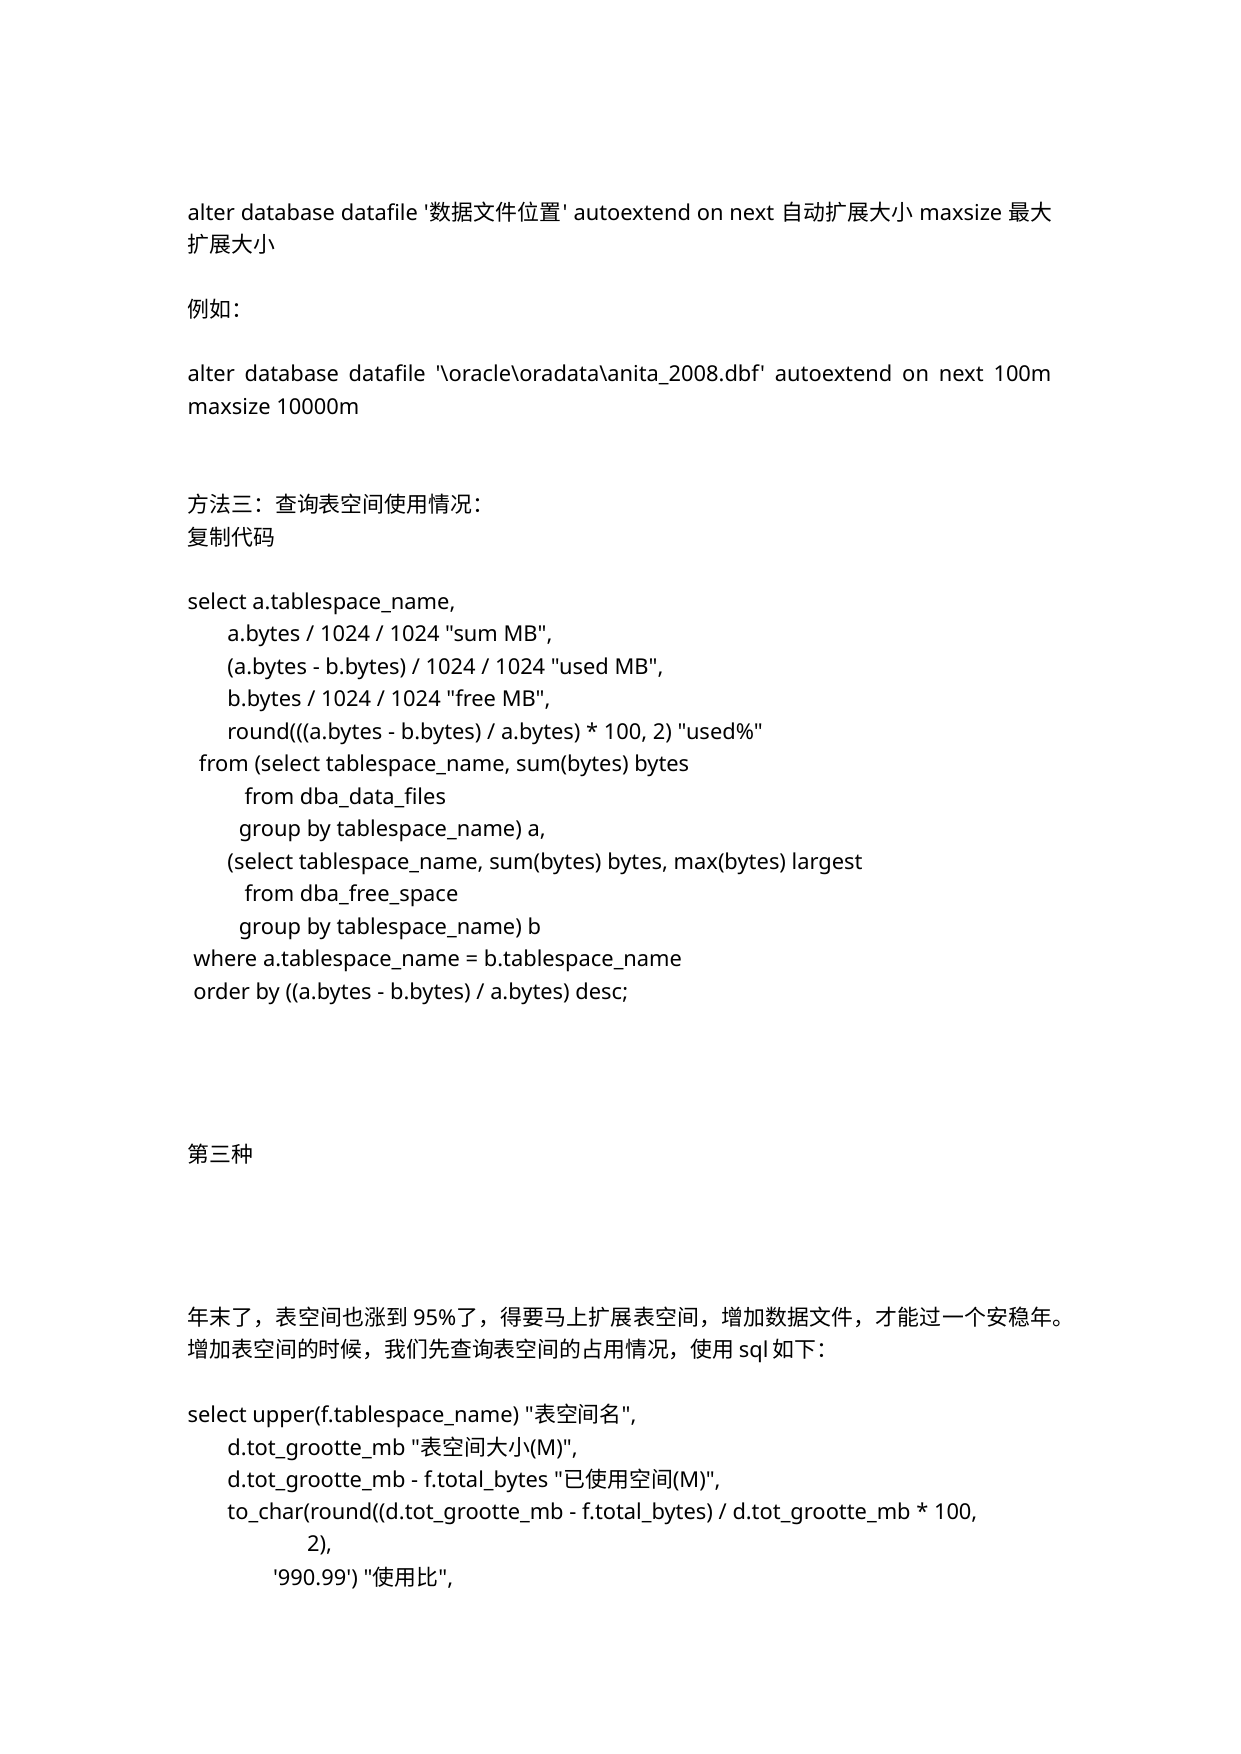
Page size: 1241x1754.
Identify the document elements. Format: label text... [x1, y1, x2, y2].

text d.tot_grootte_mb "表空间大小(M)", [187, 1429, 1053, 1462]
text 方法三：查询表空间使用情况： [187, 487, 1053, 519]
text from dba_data_files [187, 779, 1053, 812]
text round(((a.bytes - b.bytes) / a.bytes) * 100, 2) "used%" [187, 714, 1053, 747]
text (select tablespace_name, sum(bytes) bytes, max(bytes) largest [187, 844, 1053, 877]
text to_char(round((d.tot_grootte_mb - f.total_bytes) / d.tot_grootte_mb * 100, [187, 1494, 1053, 1527]
text b.bytes / 1024 / 1024 "free MB", [187, 682, 1053, 714]
text 年末了，表空间也涨到95%了，得要马上扩展表空间，增加数据文件，才能过一个安稳年。增加表空间的时候，我们先查询表空间的占用情况，使用sql如下： [187, 1299, 1053, 1364]
text 第三种 [187, 1137, 1053, 1169]
text 复制代码 [187, 519, 1053, 552]
text select upper(f.tablespace_name) "表空间名", [187, 1397, 1053, 1429]
text 例如： [187, 292, 1053, 324]
text a.bytes / 1024 / 1024 "sum MB", [187, 617, 1053, 649]
text select a.tablespace_name, [187, 584, 1053, 617]
text (a.bytes - b.bytes) / 1024 / 1024 "used MB", [187, 649, 1053, 682]
text 2), [187, 1527, 1053, 1559]
text group by tablespace_name) a, [187, 812, 1053, 844]
text '990.99') "使用比", [187, 1559, 1053, 1592]
text order by ((a.bytes - b.bytes) / a.bytes) desc; [187, 974, 1053, 1007]
text from (select tablespace_name, sum(bytes) bytes [187, 747, 1053, 779]
text from dba_free_space [187, 877, 1053, 909]
text group by tablespace_name) b [187, 909, 1053, 942]
text alter database datafile '数据文件位置' autoextend on next 自动扩展大小 maxsize 最大扩展大小 [187, 194, 1053, 259]
text where a.tablespace_name = b.tablespace_name [187, 942, 1053, 974]
text d.tot_grootte_mb - f.total_bytes "已使用空间(M)", [187, 1462, 1053, 1494]
text alter database datafile '\oracle\oradata\anita_2008.dbf' autoextend on next 100m maxsize 10000m [187, 357, 1053, 422]
